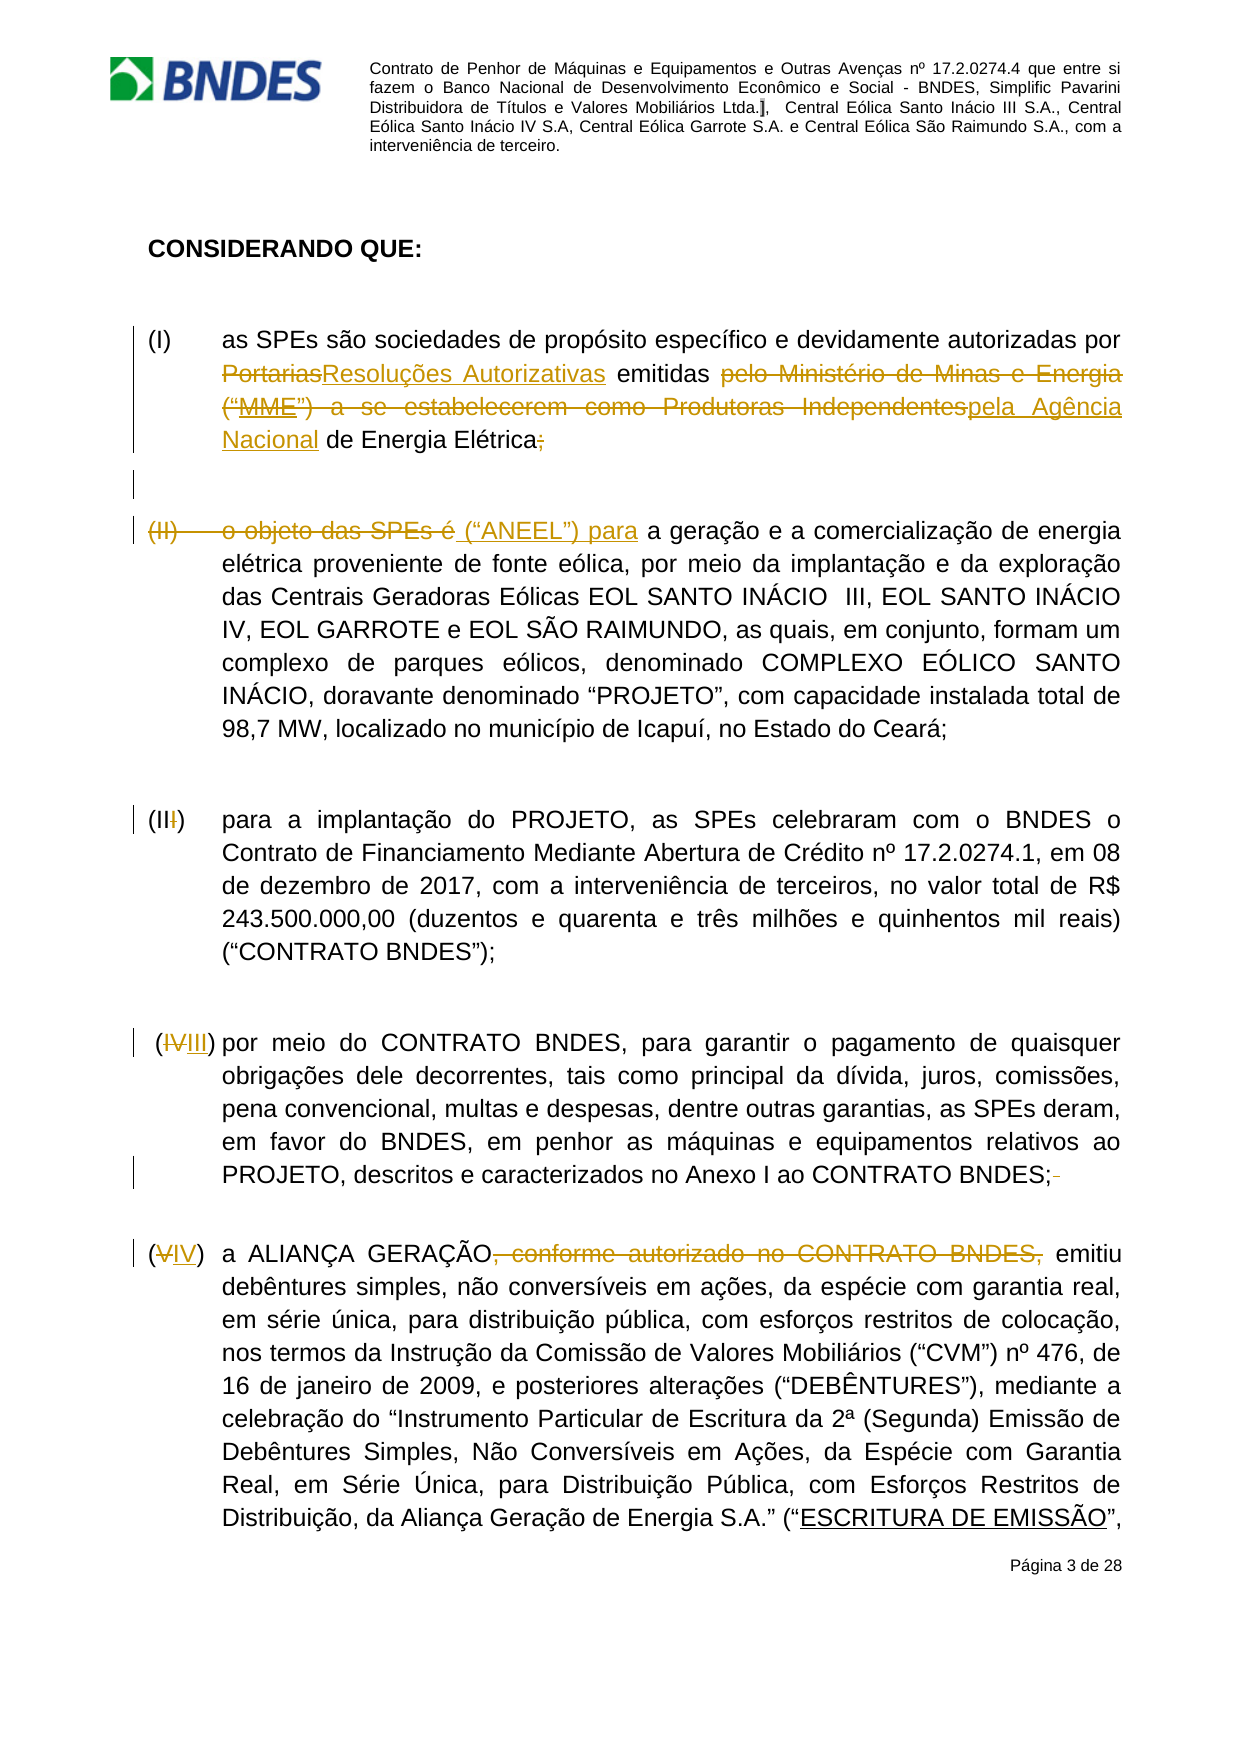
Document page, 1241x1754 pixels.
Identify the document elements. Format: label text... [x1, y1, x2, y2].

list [148, 1238, 1122, 1531]
text (I) as SPEs são sociedades de propósito específico e devidamente autorizadas por emitidas de Energia Elétrica [148, 326, 1122, 453]
text CONSIDERANDO QUE: [148, 234, 1122, 263]
text (II) para a implantação do PROJETO, as SPEs celebraram com o BNDES o Contrato de Financiamento Mediante Abertura de Crédito nº 17.2.0274.1, em 08 de dezembro de 2017, com a interveniência de terceiros, no valor total de R$ 243.500.000,00 (duzentos e quarenta e três milhões e quinhentos mil reais) (“CONTRATO BNDES”); [148, 805, 1122, 966]
text () por meio do CONTRATO BNDES, para garantir o pagamento de quaisquer obrigações dele decorrentes, tais como principal da dívida, juros, comissões, pena convencional, multas e despesas, dentre outras garantias, as SPEs deram, em favor do BNDES, em penhor as máquinas e equipamentos relativos ao PROJETO, descritos e caracterizados no Anexo I ao CONTRATO BNDES; [148, 1028, 1122, 1189]
text a geração e a comercialização de energia elétrica proveniente de fonte eólica, por meio da implantação e da exploração das Centrais Geradoras Eólicas EOL SANTO INÁCIO III, EOL SANTO INÁCIO IV, EOL GARROTE e EOL SÃO RAIMUNDO, as quais, em conjunto, formam um complexo de parques eólicos, denominado COMPLEXO EÓLICO SANTO INÁCIO, doravante denominado “PROJETO”, com capacidade instalada total de 98,7 MW, localizado no município de Icapuí, no Estado do Ceará; [148, 516, 1122, 742]
picture [110, 57, 323, 103]
